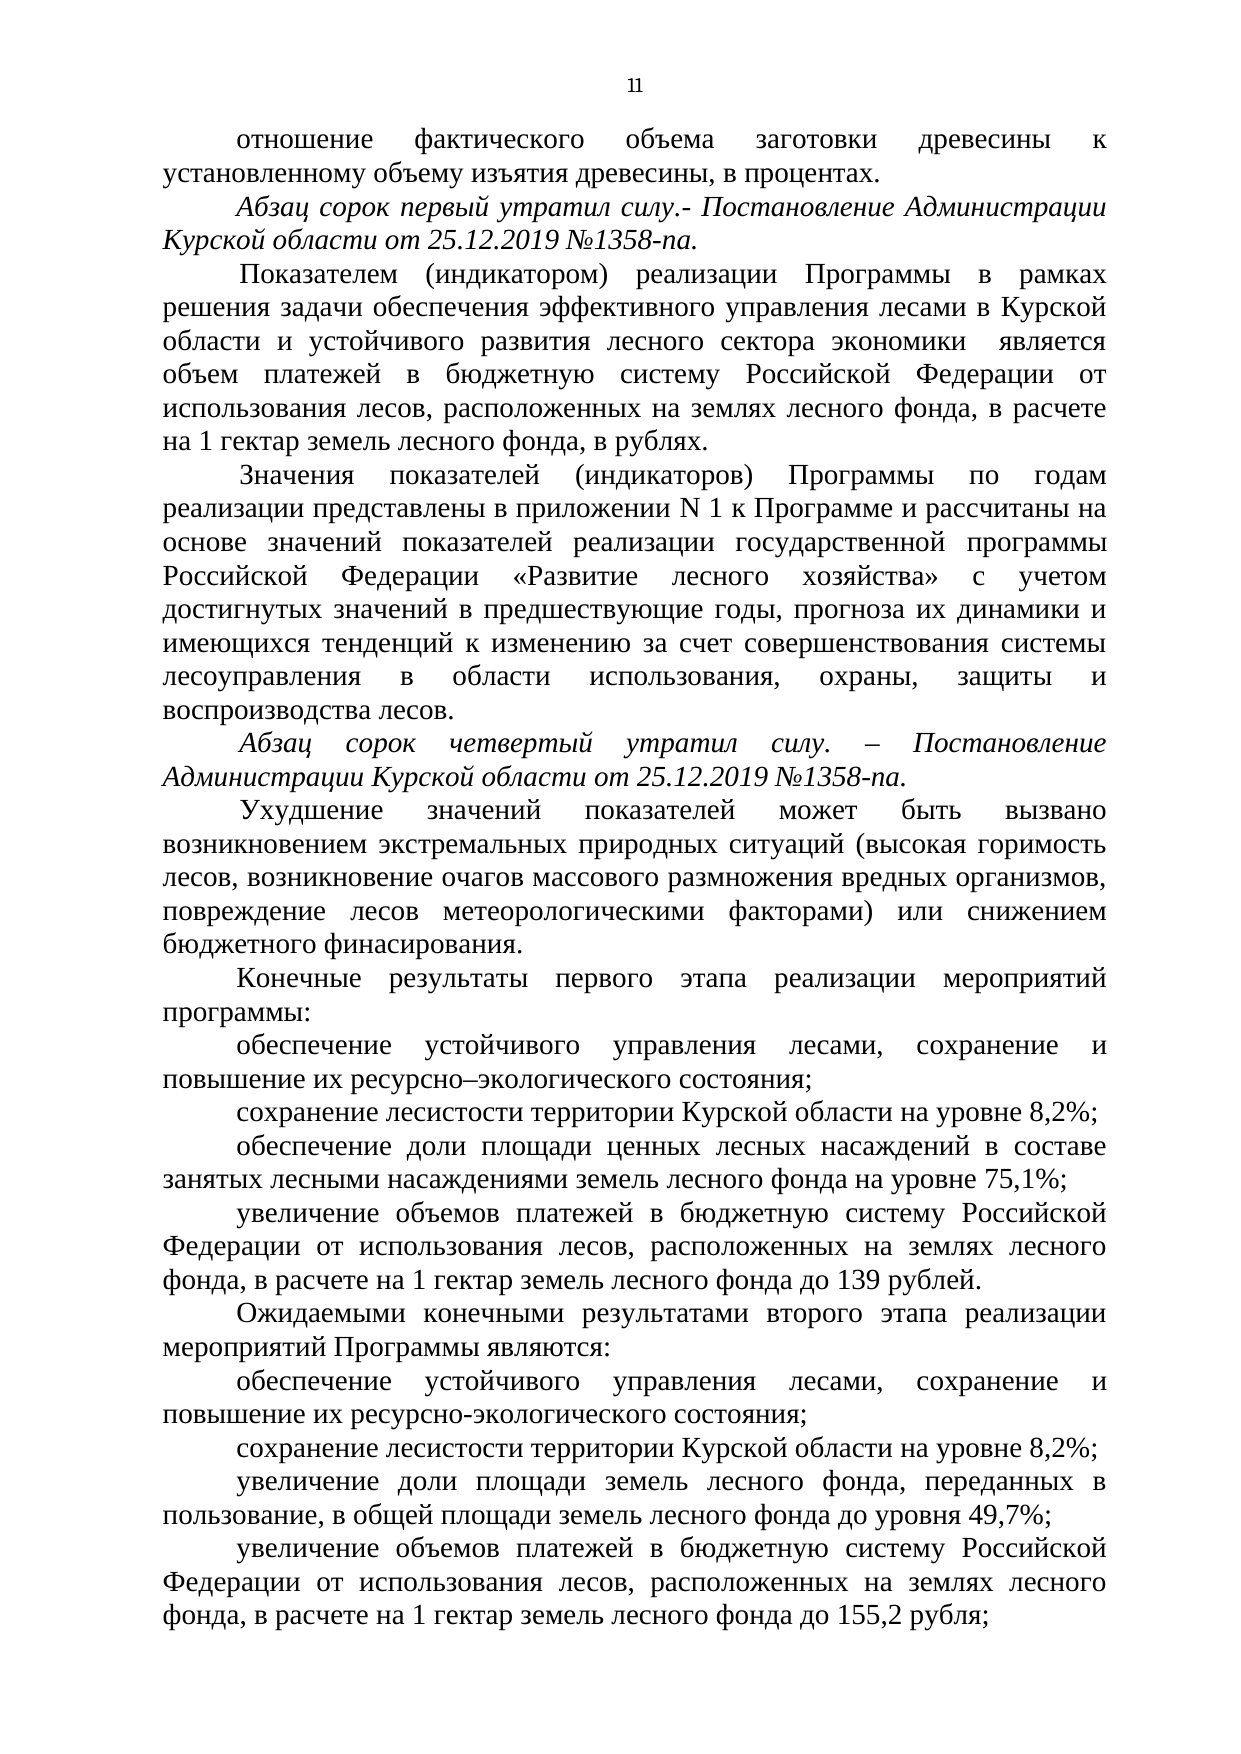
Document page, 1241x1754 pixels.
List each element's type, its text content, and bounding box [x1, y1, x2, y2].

text обеспечение доли площади ценных лесных насаждений в составе занятых лесными насаждениями земель лесного фонда на уровне 75,1%; [162, 1128, 1107, 1195]
text отношение фактического объема заготовки древесины к установленному объему изъятия древесины, в процентах. [162, 122, 1107, 189]
text обеспечение устойчивого управления лесами, сохранение и повышение их ресурсно-экологического состояния; [162, 1363, 1107, 1430]
text Показателем (индикатором) реализации Программы в рамках решения задачи обеспечения эффективного управления лесами в Курской области и устойчивого развития лесного сектора экономики является объем платежей в бюджетную систему Российской Федерации от использования лесов, расположенных на землях лесного фонда, в расчете на 1 гектар земель лесного фонда, в рублях. [162, 256, 1107, 457]
text Конечные результаты первого этапа реализации мероприятий программы: [162, 960, 1107, 1027]
text сохранение лесистости территории Курской области на уровне 8,2%; [162, 1430, 1107, 1463]
text Ожидаемыми конечными результатами второго этапа реализации мероприятий Программы являются: [162, 1296, 1107, 1363]
text обеспечение устойчивого управления лесами, сохранение и повышение их ресурсно–экологического состояния; [162, 1027, 1107, 1094]
text Значения показателей (индикаторов) Программы по годам реализации представлены в приложении N 1 к Программе и рассчитаны на основе значений показателей реализации государственной программы Российской Федерации «Развитие лесного хозяйства» с учетом достигнутых значений в предшествующие годы, прогноза их динамики и имеющихся тенденций к изменению за счет совершенствования системы лесоуправления в области использования, охраны, защиты и воспроизводства лесов. [162, 457, 1107, 725]
text увеличение доли площади земель лесного фонда, переданных в пользование, в общей площади земель лесного фонда до уровня 49,7%; [162, 1463, 1107, 1530]
text Абзац сорок первый утратил силу.- Постановление Администрации Курской области от 25.12.2019 №1358-па. [162, 189, 1107, 256]
text Абзац сорок четвертый утратил силу. – Постановление Администрации Курской области от 25.12.2019 №1358-па. [162, 725, 1107, 792]
text Ухудшение значений показателей может быть вызвано возникновением экстремальных природных ситуаций (высокая горимость лесов, возникновение очагов массового размножения вредных организмов, повреждение лесов метеорологическими факторами) или снижением бюджетного финасирования. [162, 792, 1107, 960]
text увеличение объемов платежей в бюджетную систему Российской Федерации от использования лесов, расположенных на землях лесного фонда, в расчете на 1 гектар земель лесного фонда до 155,2 рубля; [162, 1530, 1107, 1631]
text сохранение лесистости территории Курской области на уровне 8,2%; [162, 1094, 1107, 1128]
text увеличение объемов платежей в бюджетную систему Российской Федерации от использования лесов, расположенных на землях лесного фонда, в расчете на 1 гектар земель лесного фонда до 139 рублей. [162, 1195, 1107, 1296]
